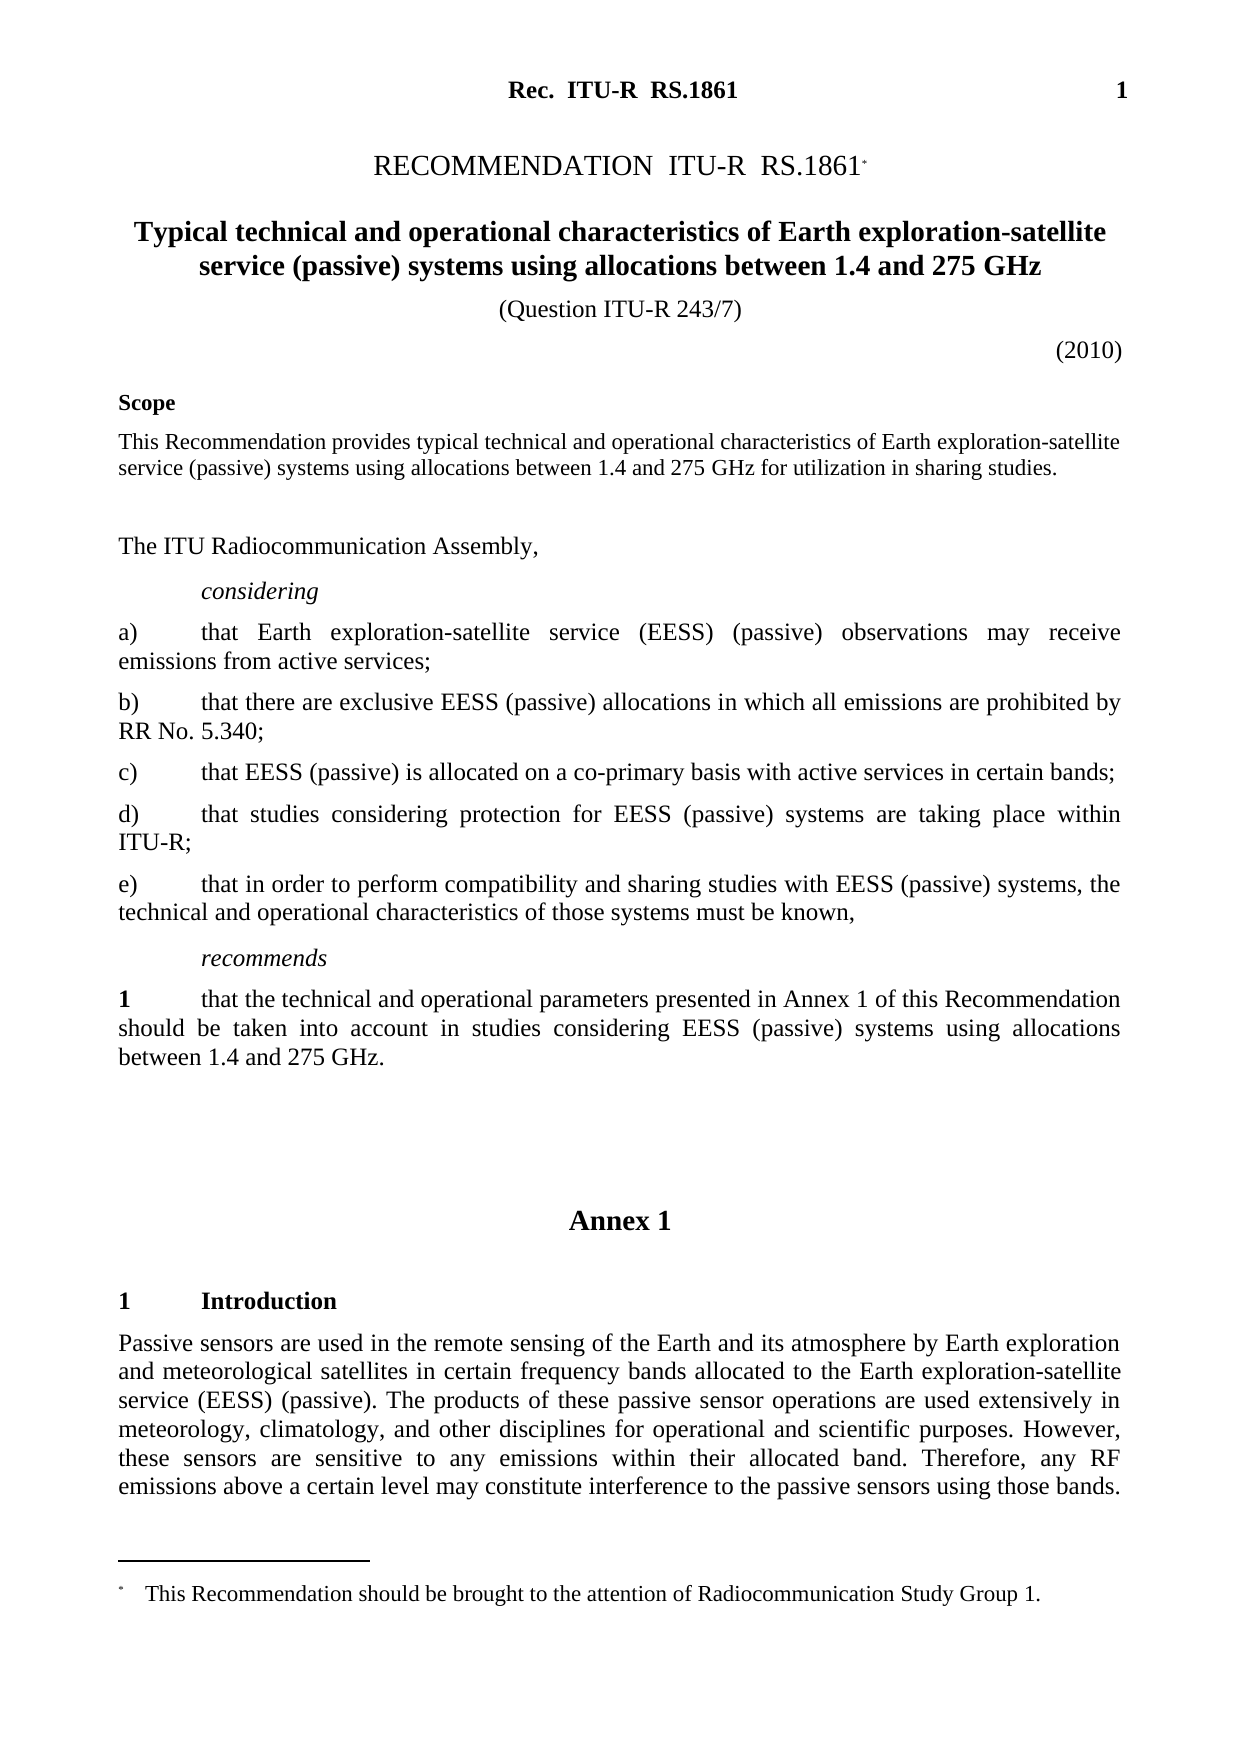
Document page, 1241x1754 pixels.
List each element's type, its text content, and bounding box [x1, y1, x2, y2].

text e) that in order to perform compatibility and sharing studies with EESS (passive) systems, the technical and operational characteristics of those systems must be known, [118, 869, 1122, 926]
title Typical technical and operational characteristics of Earth exploration-satellite service (passive) systems using allocations between 1.4 and 275 GHz [118, 214, 1122, 282]
text b) that there are exclusive EESS (passive) allocations in which all emissions are prohibited by RR No. 5.340; [118, 687, 1122, 745]
subtitle Scope [118, 389, 1122, 416]
text a) that Earth exploration-satellite service (EESS) (passive) observations may receive emissions from active services; [118, 617, 1122, 675]
text (2010) [118, 335, 1122, 364]
text RECOMMENDATION ITU-R RS.1861* [118, 148, 1122, 181]
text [118, 1328, 1122, 1500]
title Annex 1 [118, 1203, 1122, 1236]
text (Question ITU-R 243/7) [118, 294, 1122, 323]
text recommends [201, 943, 1122, 972]
text d) that studies considering protection for EESS (passive) systems are taking place within ITU-R; [118, 799, 1122, 856]
text This Recommendation provides typical technical and operational characteristics of Earth exploration-satellite service (passive) systems using allocations between 1.4 and 275 GHz for utilization in sharing studies. [118, 428, 1122, 481]
text considering [201, 576, 1122, 605]
title The ITU Radiocommunication Assembly, [118, 531, 1122, 559]
text 1 that the technical and operational parameters presented in Annex 1 of this Recommendation should be taken into account in studies considering EESS (passive) systems using allocations between 1.4 and 275 GHz. [118, 984, 1122, 1070]
subtitle 1 Introduction [118, 1286, 1122, 1315]
text c) that EESS (passive) is allocated on a co-primary basis with active services in certain bands; [118, 757, 1122, 786]
